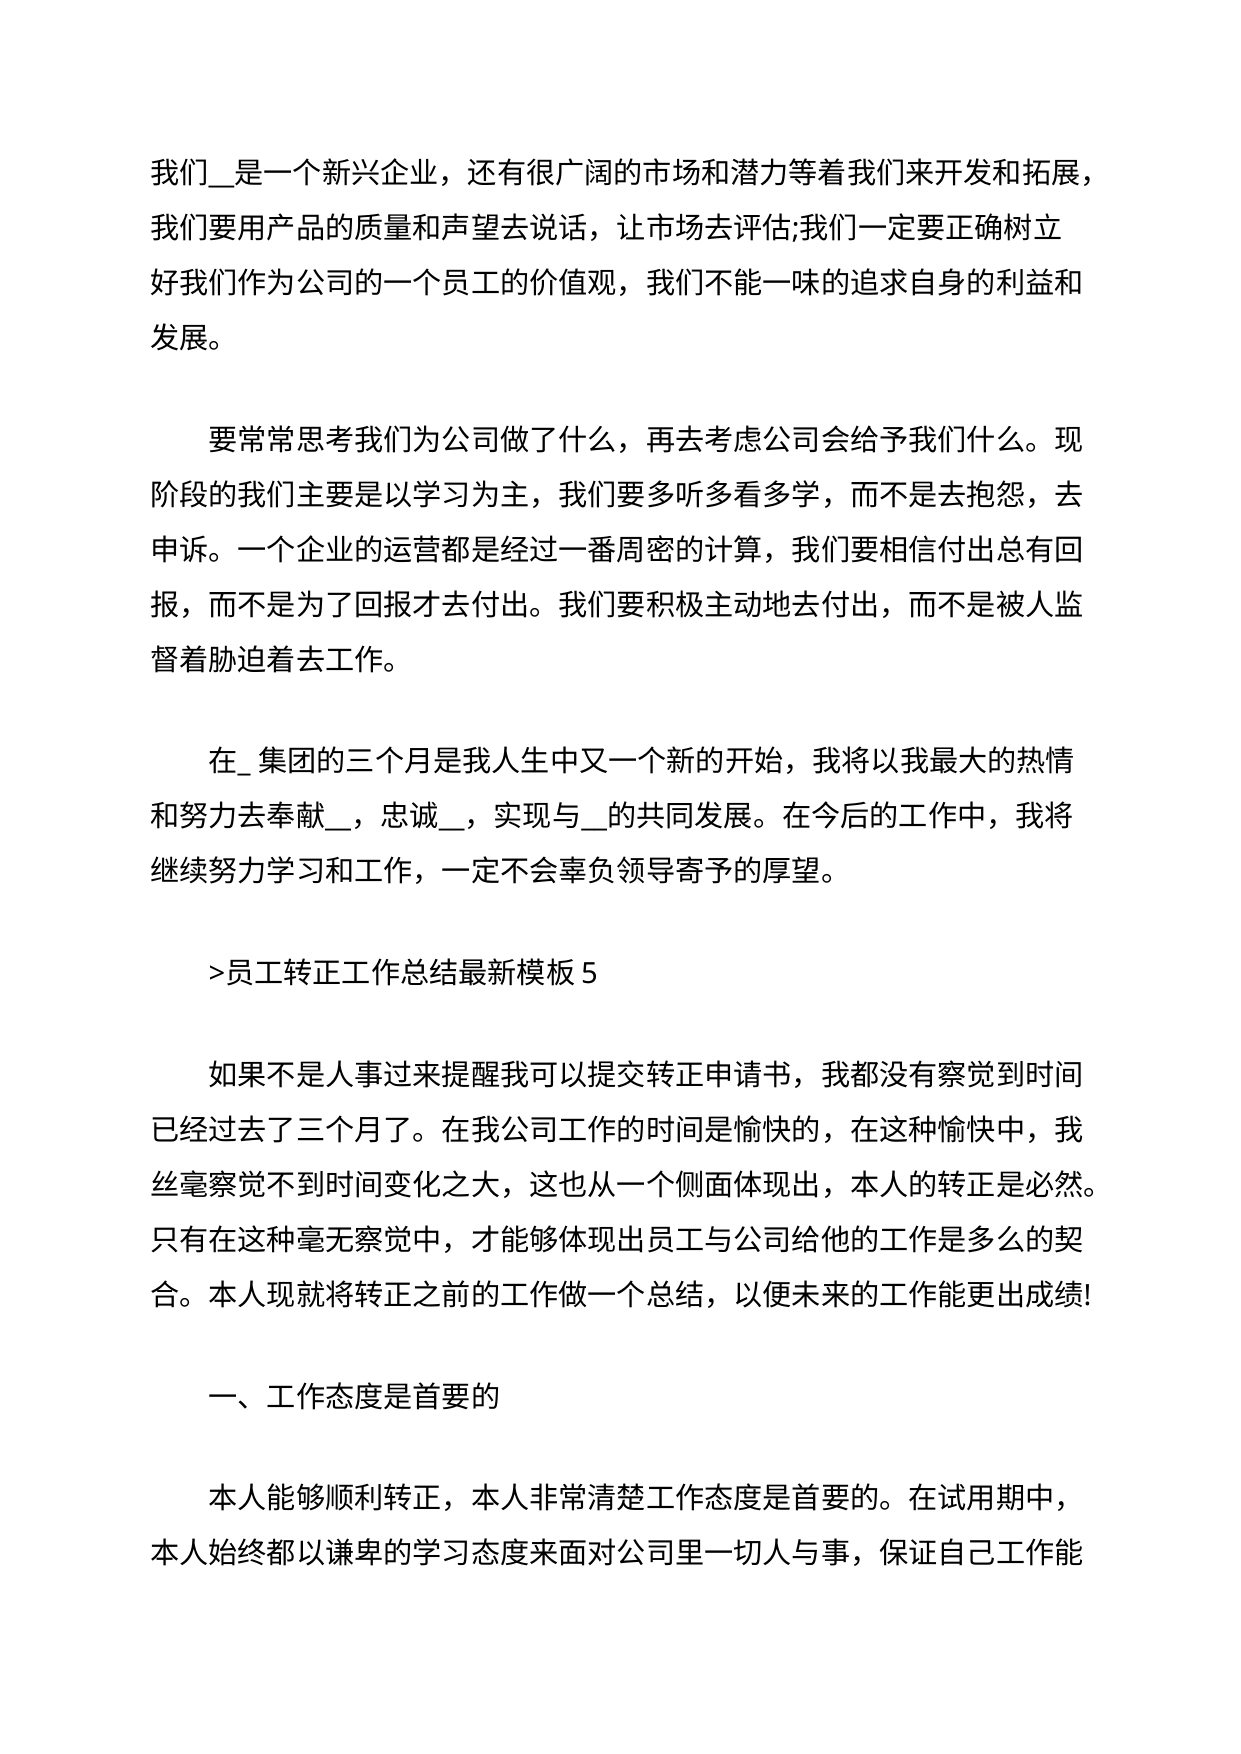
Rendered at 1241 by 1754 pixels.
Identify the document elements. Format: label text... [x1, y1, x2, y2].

text >员工转正工作总结最新模板5 [150, 950, 1090, 992]
text 在_ 集团的三个月是我人生中又一个新的开始，我将以我最大的热情和努力去奉献__，忠诚__，实现与__的共同发展。在今后的工作中，我将继续努力学习和工作，一定不会辜负领导寄予的厚望。 [150, 738, 1090, 890]
text 要常常思考我们为公司做了什么，再去考虑公司会给予我们什么。现阶段的我们主要是以学习为主，我们要多听多看多学，而不是去抱怨，去申诉。一个企业的运营都是经过一番周密的计算，我们要相信付出总有回报，而不是为了回报才去付出。我们要积极主动地去付出，而不是被人监督着胁迫着去工作。 [150, 417, 1090, 678]
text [150, 150, 1090, 357]
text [150, 1475, 1090, 1572]
text 如果不是人事过来提醒我可以提交转正申请书，我都没有察觉到时间已经过去了三个月了。在我公司工作的时间是愉快的，在这种愉快中，我丝毫察觉不到时间变化之大，这也从一个侧面体现出，本人的转正是必然。只有在这种毫无察觉中，才能够体现出员工与公司给他的工作是多么的契合。本人现就将转正之前的工作做一个总结，以便未来的工作能更出成绩! [150, 1052, 1090, 1314]
text 一、工作态度是首要的 [150, 1373, 1090, 1416]
